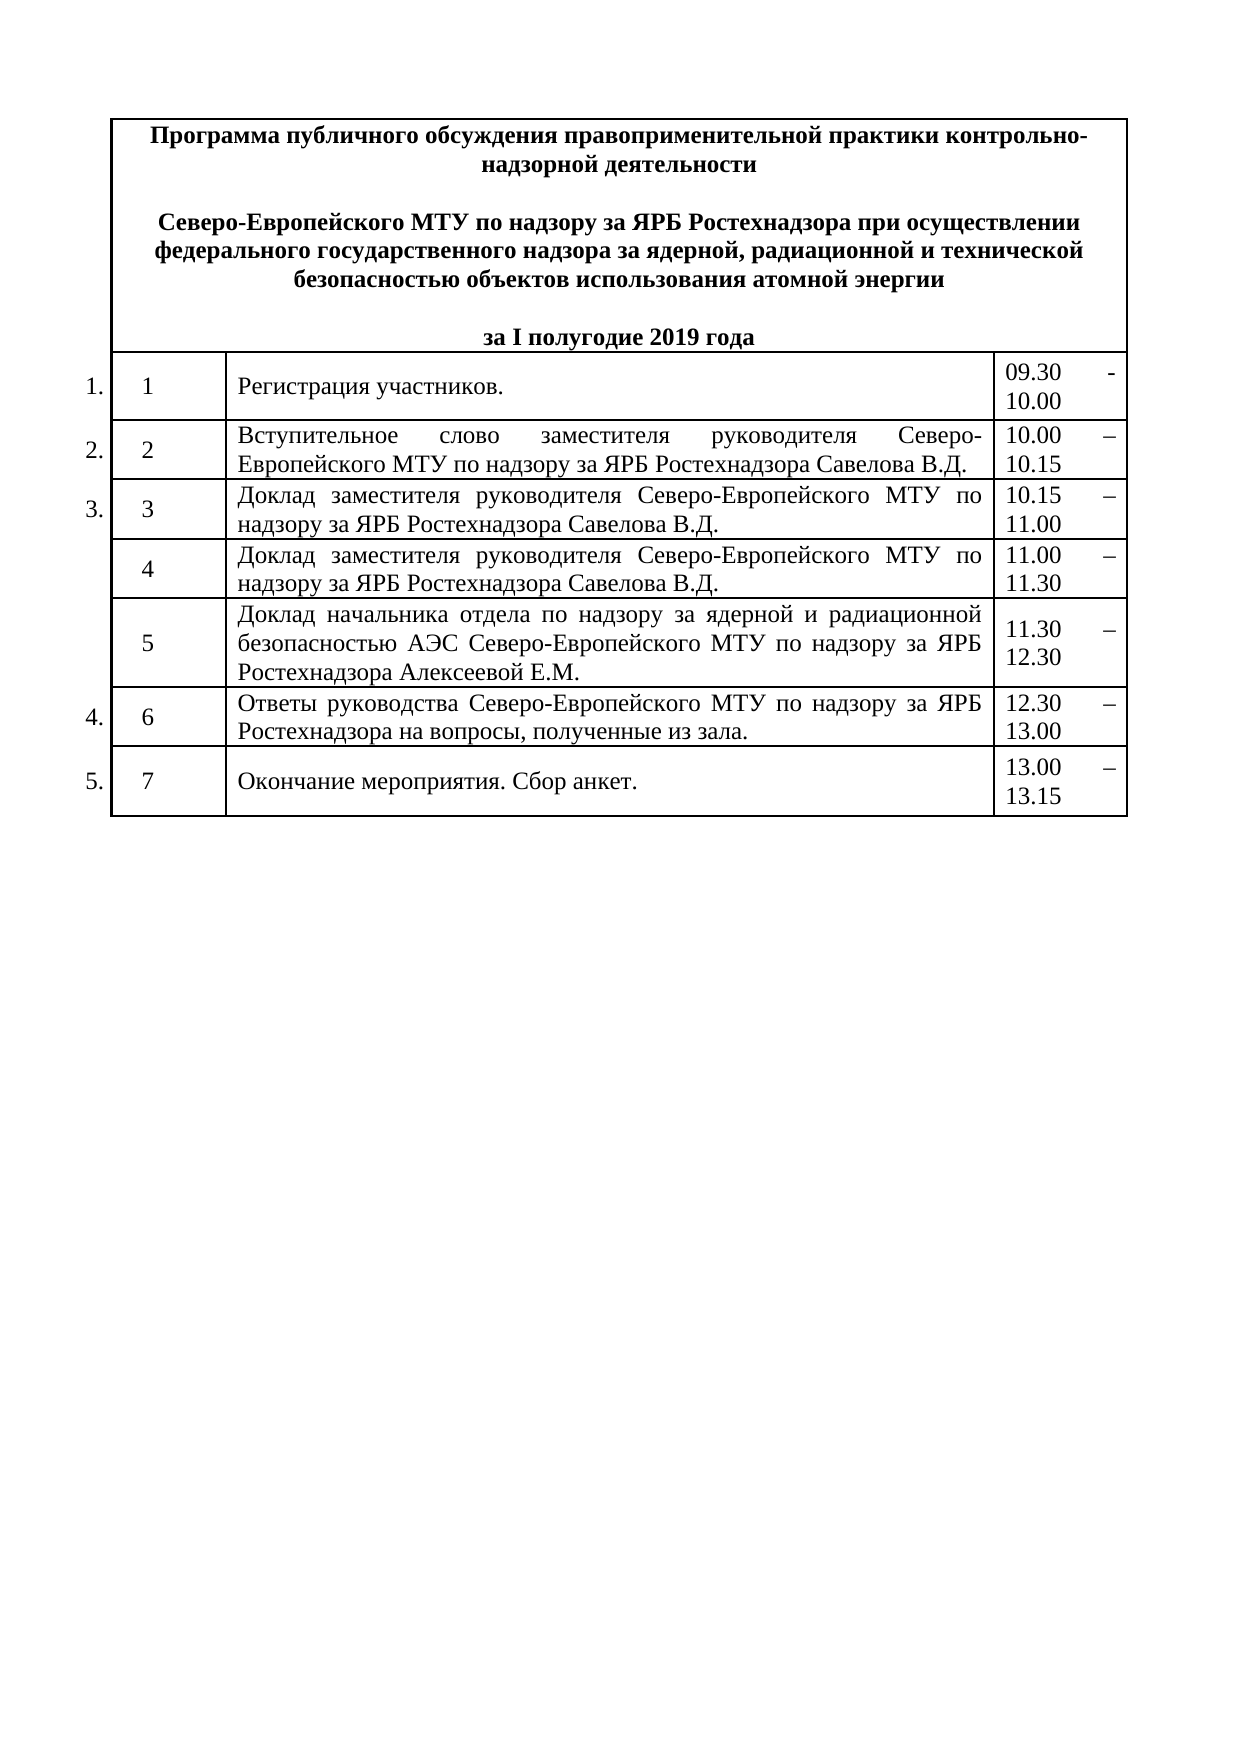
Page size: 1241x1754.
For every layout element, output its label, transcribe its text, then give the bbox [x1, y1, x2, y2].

table_cell 4. 6 [113, 688, 225, 745]
table_cell 11.00 – 11.30 [995, 540, 1126, 597]
table_cell 12.30 – 13.00 [995, 688, 1126, 745]
table_header Программа публичного обсуждения правоприменительной практики контрольно-надзорной деятельности Северо-Европейского МТУ по надзору за ЯРБ Ростехнадзора при осуществлении федерального государственного надзора за ядерной, радиационной и технической безопасностью объектов использования атомной энергии за I полугодие 2019 года [113, 120, 1126, 351]
table_cell . 4 [113, 540, 225, 597]
table_cell Доклад заместителя руководителя Северо-Европейского МТУ по надзору за ЯРБ Ростехнадзора Савелова В.Д. [227, 480, 993, 538]
table_cell Вступительное слово заместителя руководителя Северо-Европейского МТУ по надзору за ЯРБ Ростехнадзора Савелова В.Д. [227, 421, 993, 478]
table_cell 5. 7 [113, 747, 225, 814]
table_cell 1. 1 [113, 353, 225, 418]
table_cell Ответы руководства Северо-Европейского МТУ по надзору за ЯРБ Ростехнадзора на вопросы, полученные из зала. [227, 688, 993, 745]
table_cell Доклад начальника отдела по надзору за ядерной и радиационной безопасностью АЭС Северо-Европейского МТУ по надзору за ЯРБ Ростехнадзора Алексеевой Е.М. [227, 599, 993, 686]
table_cell 09.30 -10.00 [995, 353, 1126, 418]
table_cell 10.00 – 10.15 [995, 421, 1126, 478]
table_cell Регистрация участников. [227, 353, 993, 418]
table_cell Доклад заместителя руководителя Северо-Европейского МТУ по надзору за ЯРБ Ростехнадзора Савелова В.Д. [227, 540, 993, 597]
table_cell Окончание мероприятия. Сбор анкет. [227, 747, 993, 814]
table_cell 11.30 – 12.30 [995, 599, 1126, 686]
table_cell 10.15 – 11.00 [995, 480, 1126, 538]
table_cell 13.00 – 13.15 [995, 747, 1126, 814]
table_cell 2. 2 [113, 421, 225, 478]
table_cell . 5 [113, 599, 225, 686]
table_cell 3. 3 [113, 480, 225, 538]
